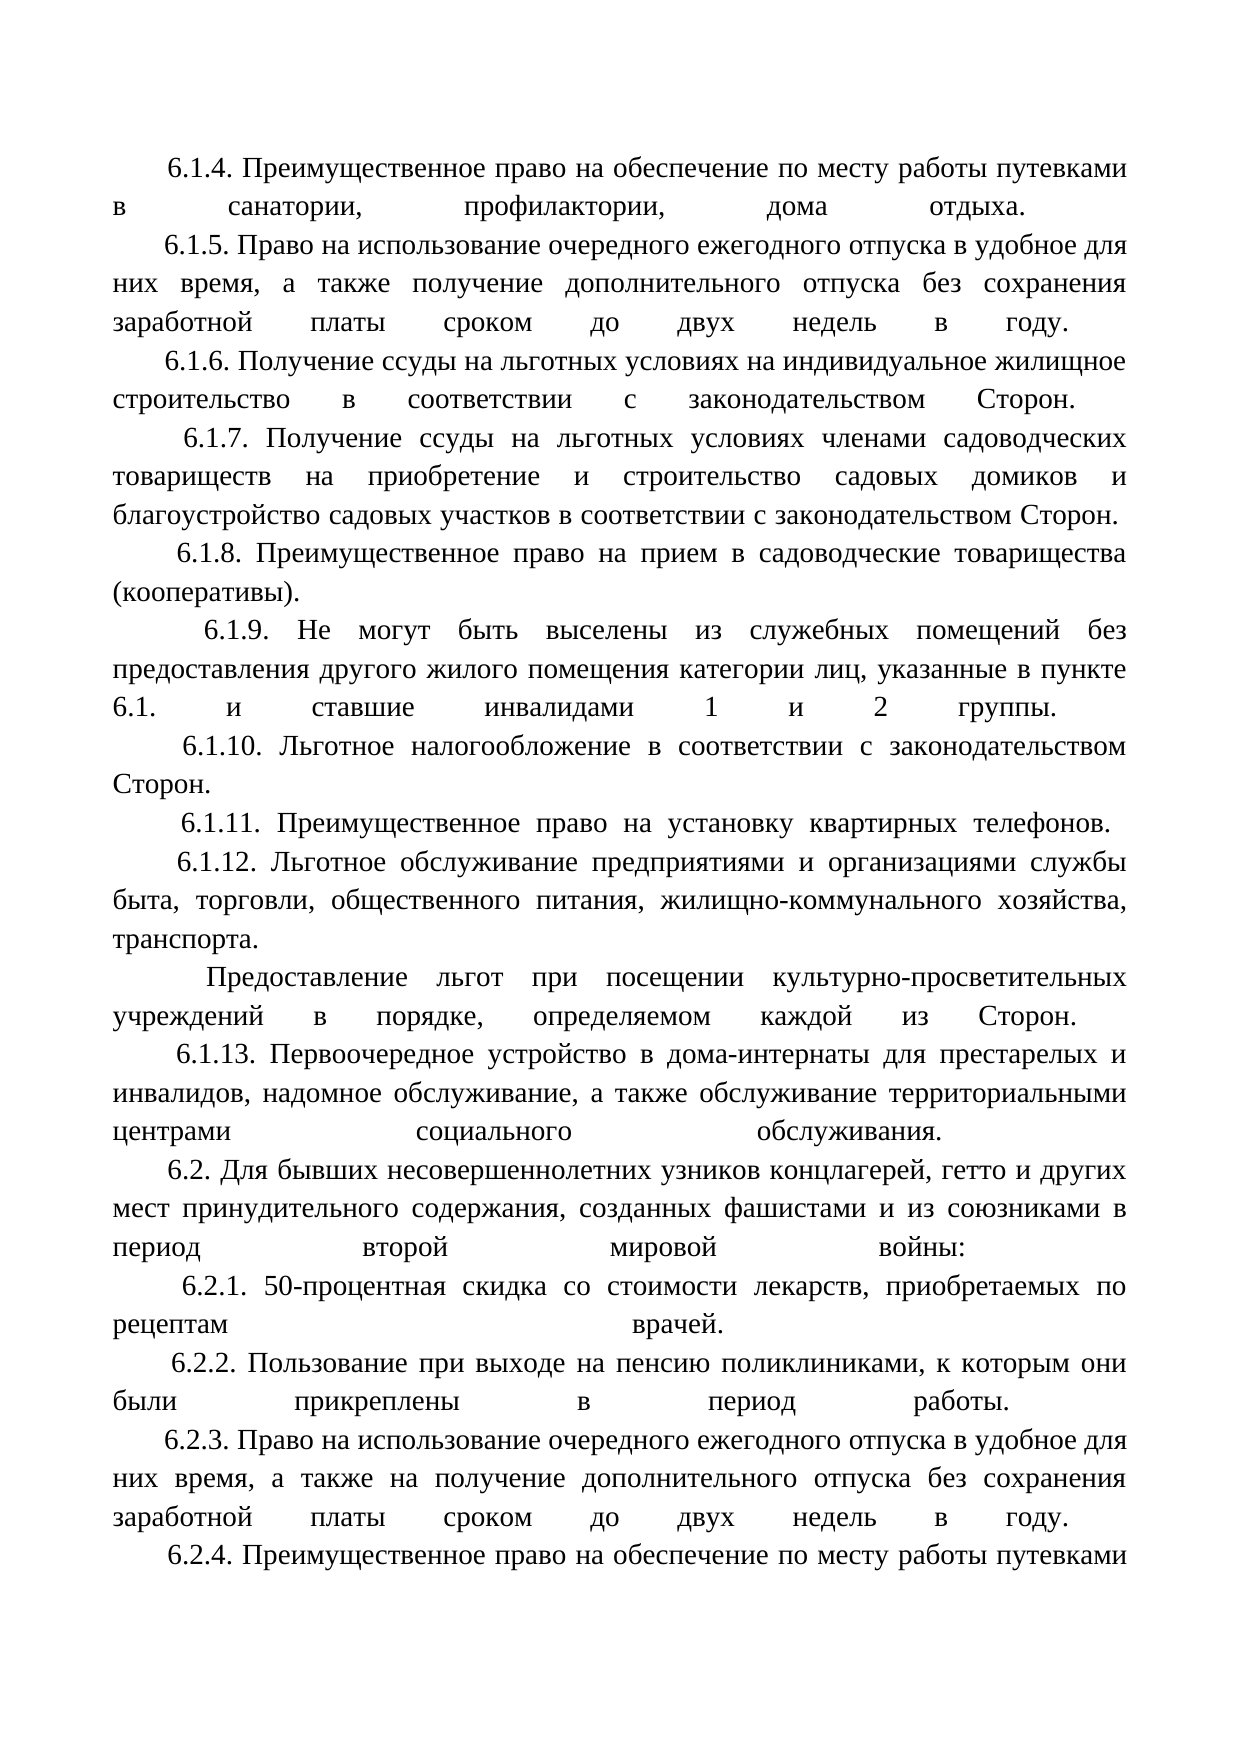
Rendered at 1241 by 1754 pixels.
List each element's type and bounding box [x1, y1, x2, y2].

text [112, 150, 1128, 1571]
